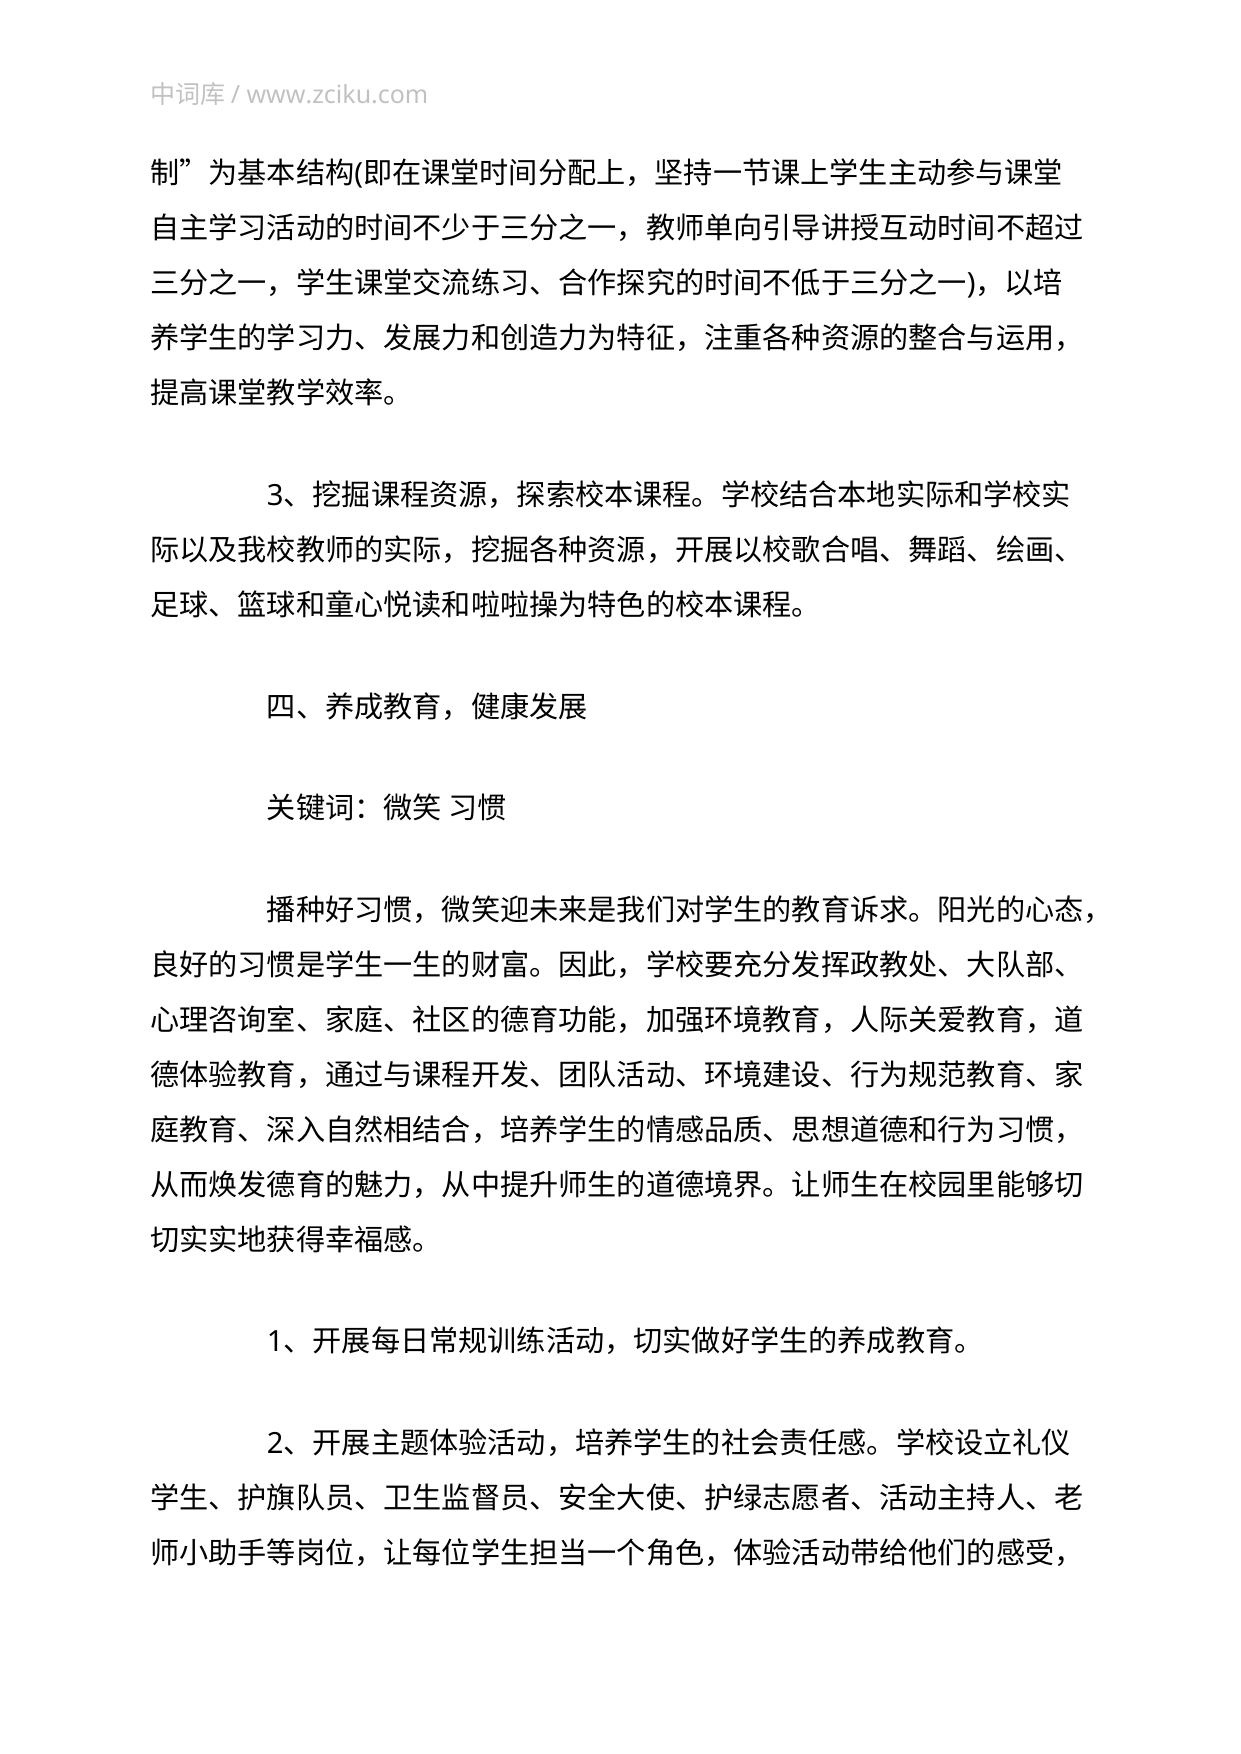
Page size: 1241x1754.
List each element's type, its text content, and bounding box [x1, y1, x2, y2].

text 1、开展每日常规训练活动，切实做好学生的养成教育。 [150, 1318, 1090, 1360]
text 播种好习惯，微笑迎未来是我们对学生的教育诉求。阳光的心态，良好的习惯是学生一生的财富。因此，学校要充分发挥政教处、大队部、心理咨询室、家庭、社区的德育功能，加强环境教育，人际关爱教育，道德体验教育，通过与课程开发、团队活动、环境建设、行为规范教育、家庭教育、深入自然相结合，培养学生的情感品质、思想道德和行为习惯，从而焕发德育的魅力，从中提升师生的道德境界。让师生在校园里能够切切实实地获得幸福感。 [150, 887, 1090, 1258]
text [150, 150, 1090, 412]
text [150, 1420, 1090, 1572]
text 四、养成教育，健康发展 [150, 683, 1090, 726]
text 3、挖掘课程资源，探索校本课程。学校结合本地实际和学校实际以及我校教师的实际，挖掘各种资源，开展以校歌合唱、舞蹈、绘画、足球、篮球和童心悦读和啦啦操为特色的校本课程。 [150, 472, 1090, 624]
text 关键词：微笑 习惯 [150, 785, 1090, 827]
